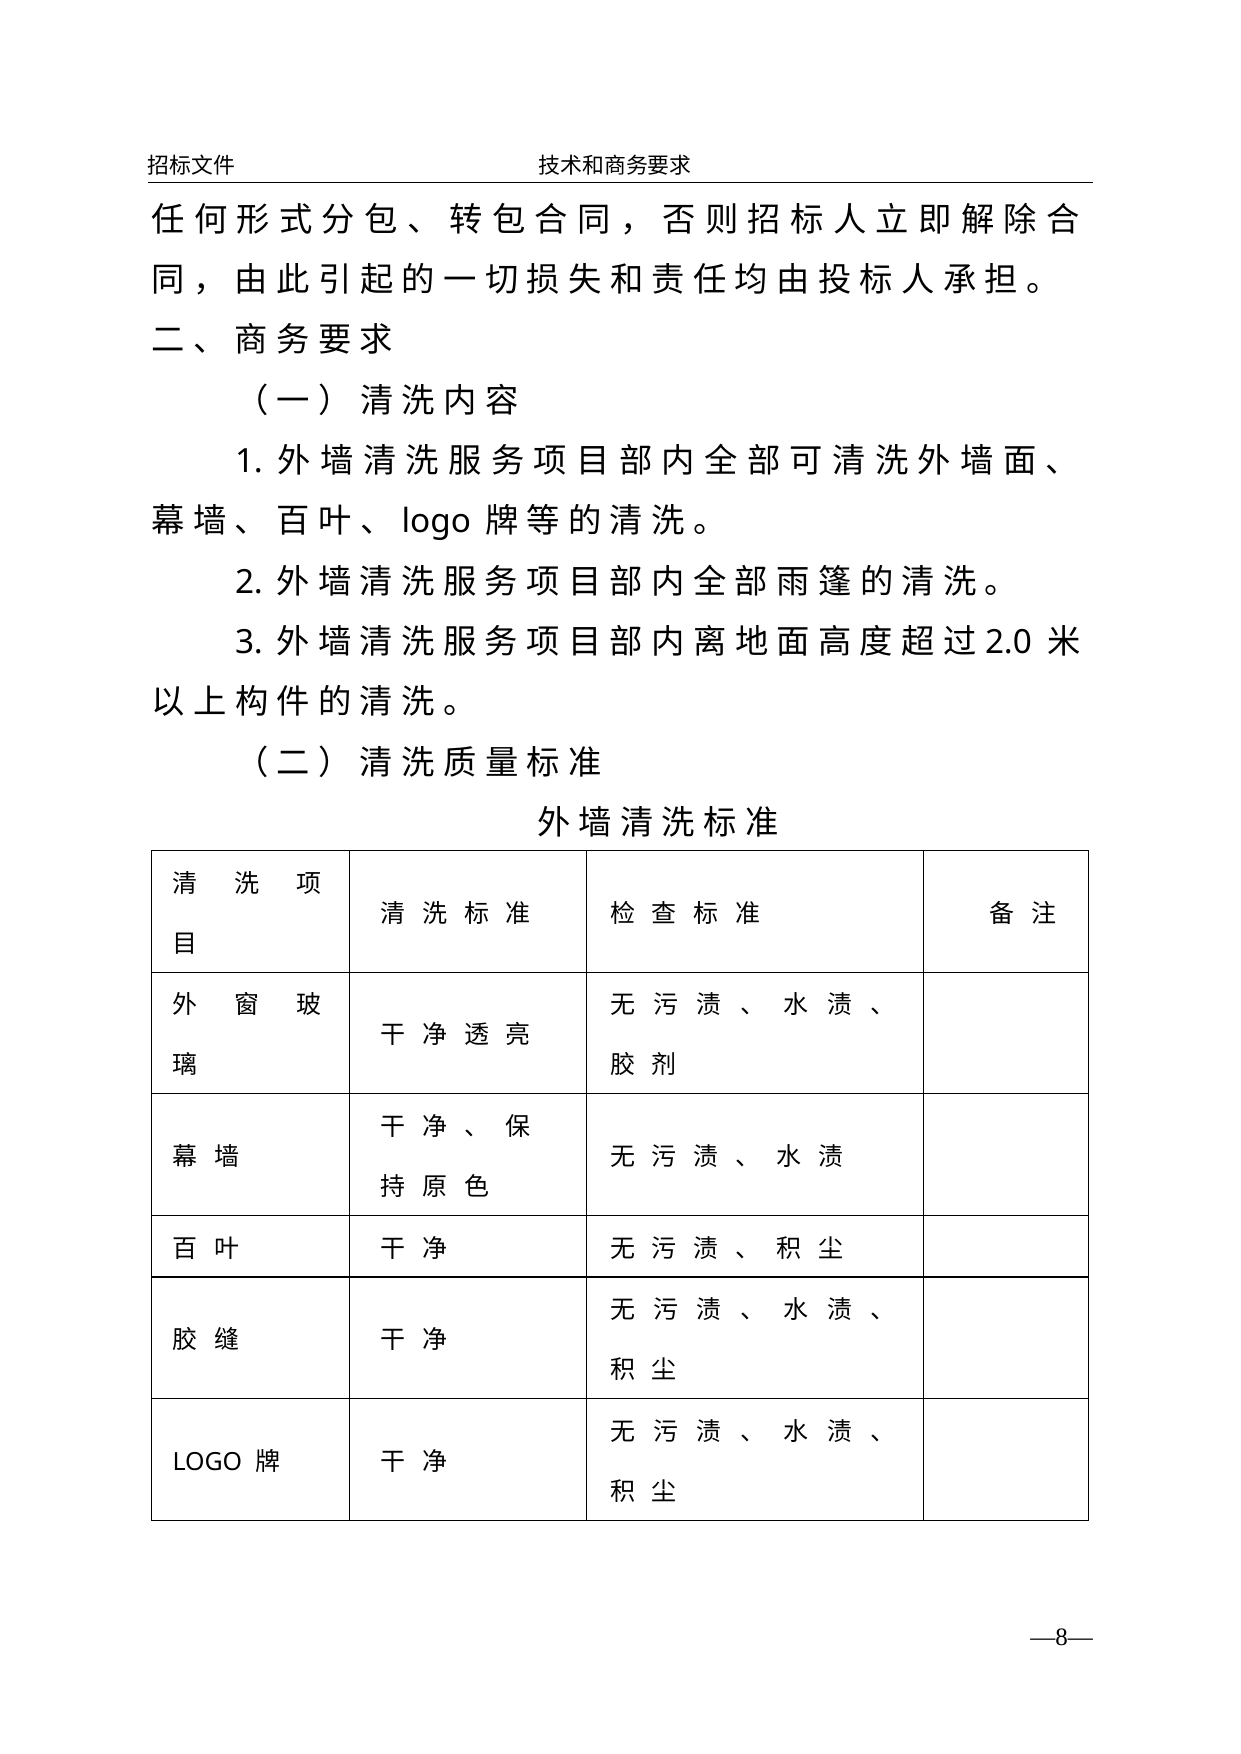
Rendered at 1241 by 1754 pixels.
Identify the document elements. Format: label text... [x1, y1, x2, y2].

text 3. 外墙清洗服务项目部内离地面高度超过2.0米以上构件的清洗。 [151, 609, 1089, 729]
text 外墙清洗标准 [151, 790, 1089, 850]
text （二）清洗质量标准 [151, 729, 1089, 790]
table_cell [924, 1399, 1088, 1520]
table_cell 百叶 [152, 1216, 349, 1276]
table_cell 胶缝 [152, 1278, 349, 1398]
table_cell [924, 973, 1088, 1093]
text （一）清洗内容 [151, 367, 1089, 428]
table_cell 无污渍、水渍、积尘 [587, 1278, 923, 1398]
table_header 备注 [924, 851, 1088, 972]
table_header 清洗标准 [350, 851, 586, 972]
table_cell 幕墙 [152, 1094, 349, 1215]
table_header 检查标准 [587, 851, 923, 972]
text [151, 187, 1089, 307]
table_cell 干净、保持原色 [350, 1094, 586, 1215]
table_cell [924, 1094, 1088, 1215]
table_cell 外窗玻璃 [152, 973, 349, 1093]
table_cell [924, 1278, 1088, 1398]
table_cell 无污渍、积尘 [587, 1216, 923, 1276]
table_cell 无污渍、水渍、积尘 [587, 1399, 923, 1520]
text 1.外墙清洗服务项目部内全部可清洗外墙面、幕墙、百叶、logo牌等的清洗。 [151, 428, 1089, 548]
table_cell LOGO牌 [152, 1399, 349, 1520]
text 2. 外墙清洗服务项目部内全部雨篷的清洗。 [151, 548, 1089, 609]
table_cell 干净 [350, 1399, 586, 1520]
text 二、商务要求 [151, 307, 1089, 367]
table_cell 无污渍、水渍 [587, 1094, 923, 1215]
table_cell 无污渍、水渍、胶剂 [587, 973, 923, 1093]
table_header 清洗项目 [152, 851, 349, 972]
table_cell 干净透亮 [350, 973, 586, 1093]
table_cell [924, 1216, 1088, 1276]
table_cell 干净 [350, 1216, 586, 1276]
table_cell 干净 [350, 1278, 586, 1398]
